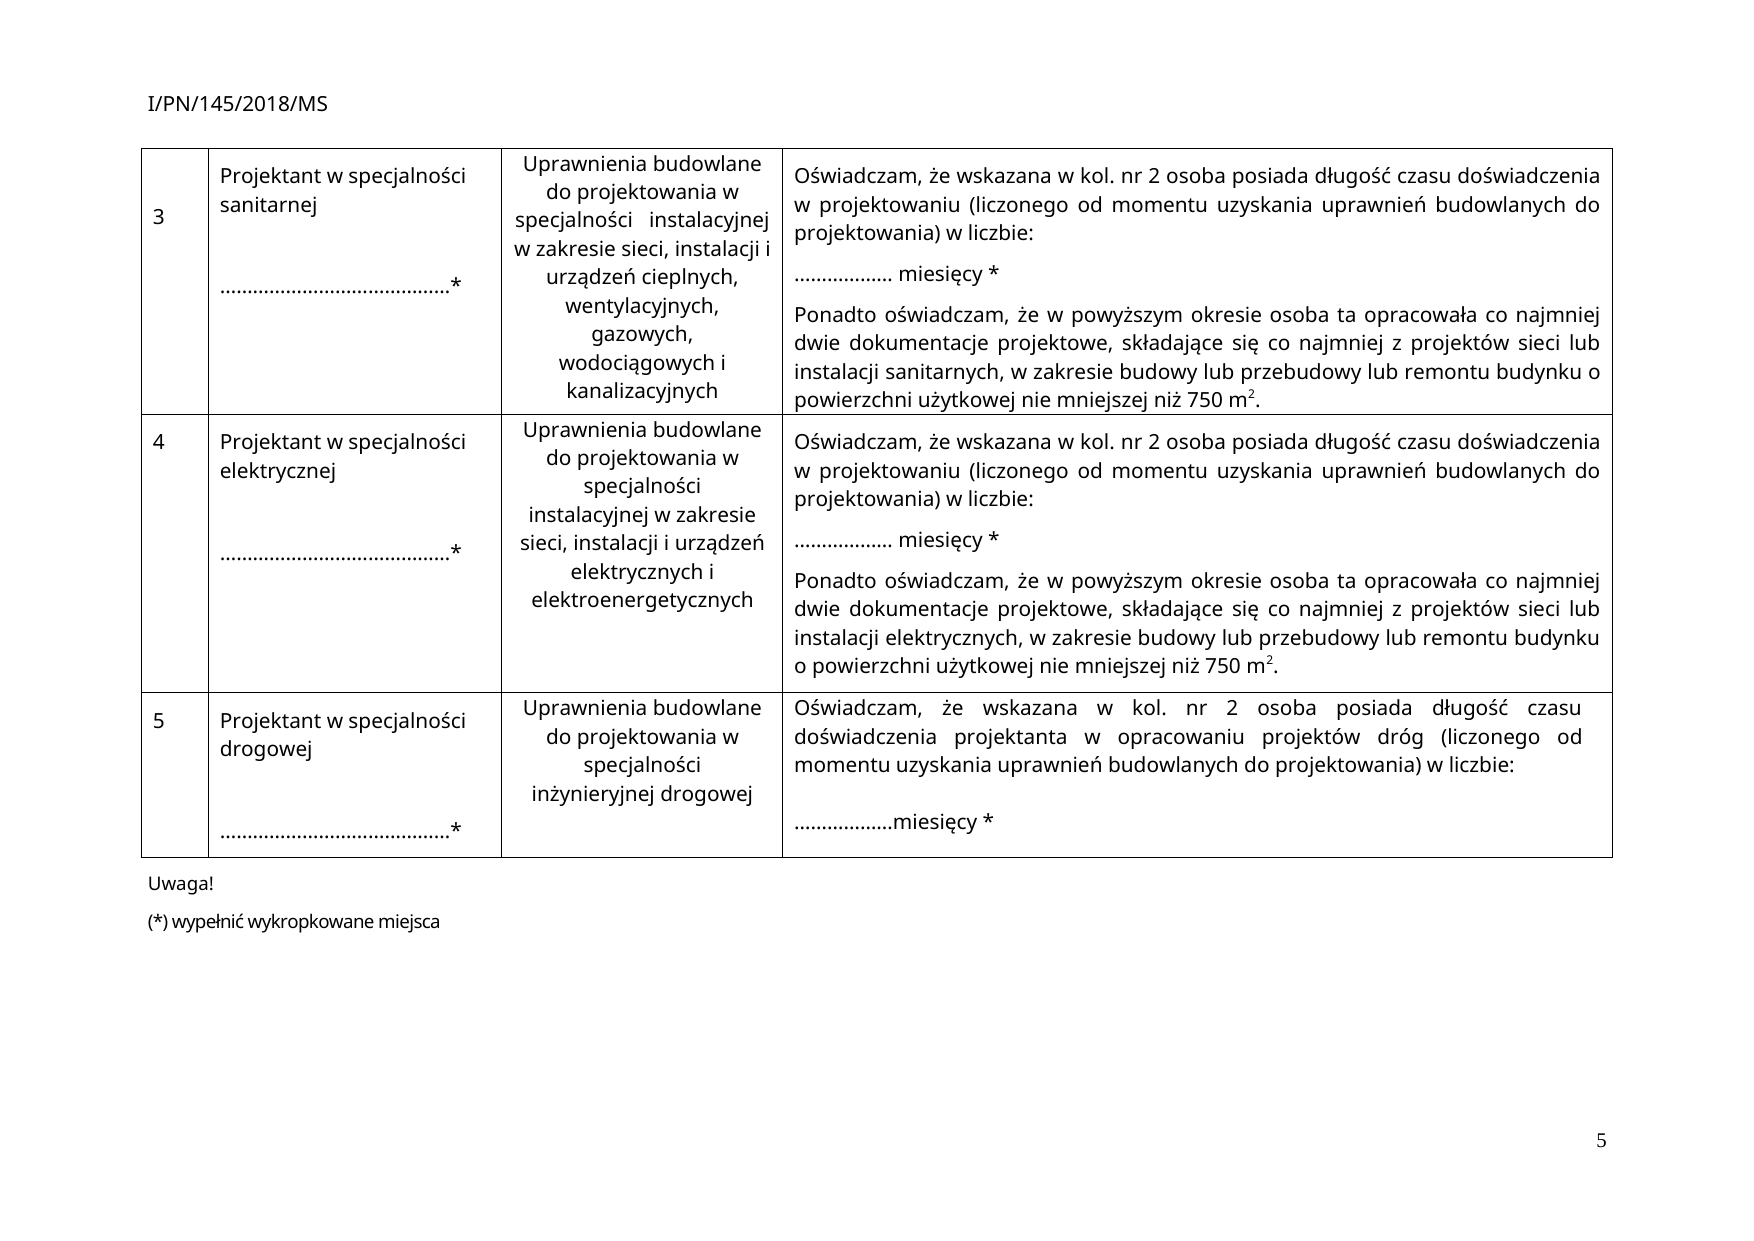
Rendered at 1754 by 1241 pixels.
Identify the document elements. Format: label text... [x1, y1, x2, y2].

table_cell 3 [142, 149, 208, 414]
text (*) wypełnić wykropkowane miejsca [148, 909, 1606, 934]
table_cell Projektant w specjalności drogowej ……………………………………* [209, 693, 501, 857]
table_cell Oświadczam, że wskazana w kol. nr 2 osoba posiada długość czasu doświadczenia w projektowaniu (liczonego od momentu uzyskania uprawnień budowlanych do projektowania) w liczbie: ……………… miesięcy * Ponadto oświadczam, że w powyższym okresie osoba ta opracowała co najmniej dwie dokumentacje projektowe, składające się co najmniej z projektów sieci lub instalacji elektrycznych, w zakresie budowy lub przebudowy lub remontu budynku o powierzchni użytkowej nie mniejszej niż 750 m2. [783, 415, 1612, 692]
table_cell Oświadczam, że wskazana w kol. nr 2 osoba posiada długość czasu doświadczenia projektanta w opracowaniu projektów dróg (liczonego od momentu uzyskania uprawnień budowlanych do projektowania) w liczbie: ………………miesięcy * [783, 693, 1612, 857]
table_cell Oświadczam, że wskazana w kol. nr 2 osoba posiada długość czasu doświadczenia w projektowaniu (liczonego od momentu uzyskania uprawnień budowlanych do projektowania) w liczbie: ……………… miesięcy * Ponadto oświadczam, że w powyższym okresie osoba ta opracowała co najmniej dwie dokumentacje projektowe, składające się co najmniej z projektów sieci lub instalacji sanitarnych, w zakresie budowy lub przebudowy lub remontu budynku o powierzchni użytkowej nie mniejszej niż 750 m2. [783, 149, 1612, 414]
table_cell 4 [142, 415, 208, 692]
table_cell Projektant w specjalności sanitarnej ……………………………………* [209, 149, 501, 414]
table_cell Uprawnienia budowlane do projektowania w specjalności instalacyjnej w zakresie sieci, instalacji i urządzeń elektrycznych i elektroenergetycznych [502, 415, 782, 692]
table_cell Uprawnienia budowlane do projektowania w specjalności instalacyjnej w zakresie sieci, instalacji i urządzeń cieplnych, wentylacyjnych, gazowych, wodociągowych i kanalizacyjnych [502, 149, 782, 414]
text Uwaga! [148, 871, 1606, 896]
table_cell Uprawnienia budowlane do projektowania w specjalności inżynieryjnej drogowej [502, 693, 782, 857]
table_cell Projektant w specjalności elektrycznej ……………………………………* [209, 415, 501, 692]
table_cell 5 [142, 693, 208, 857]
